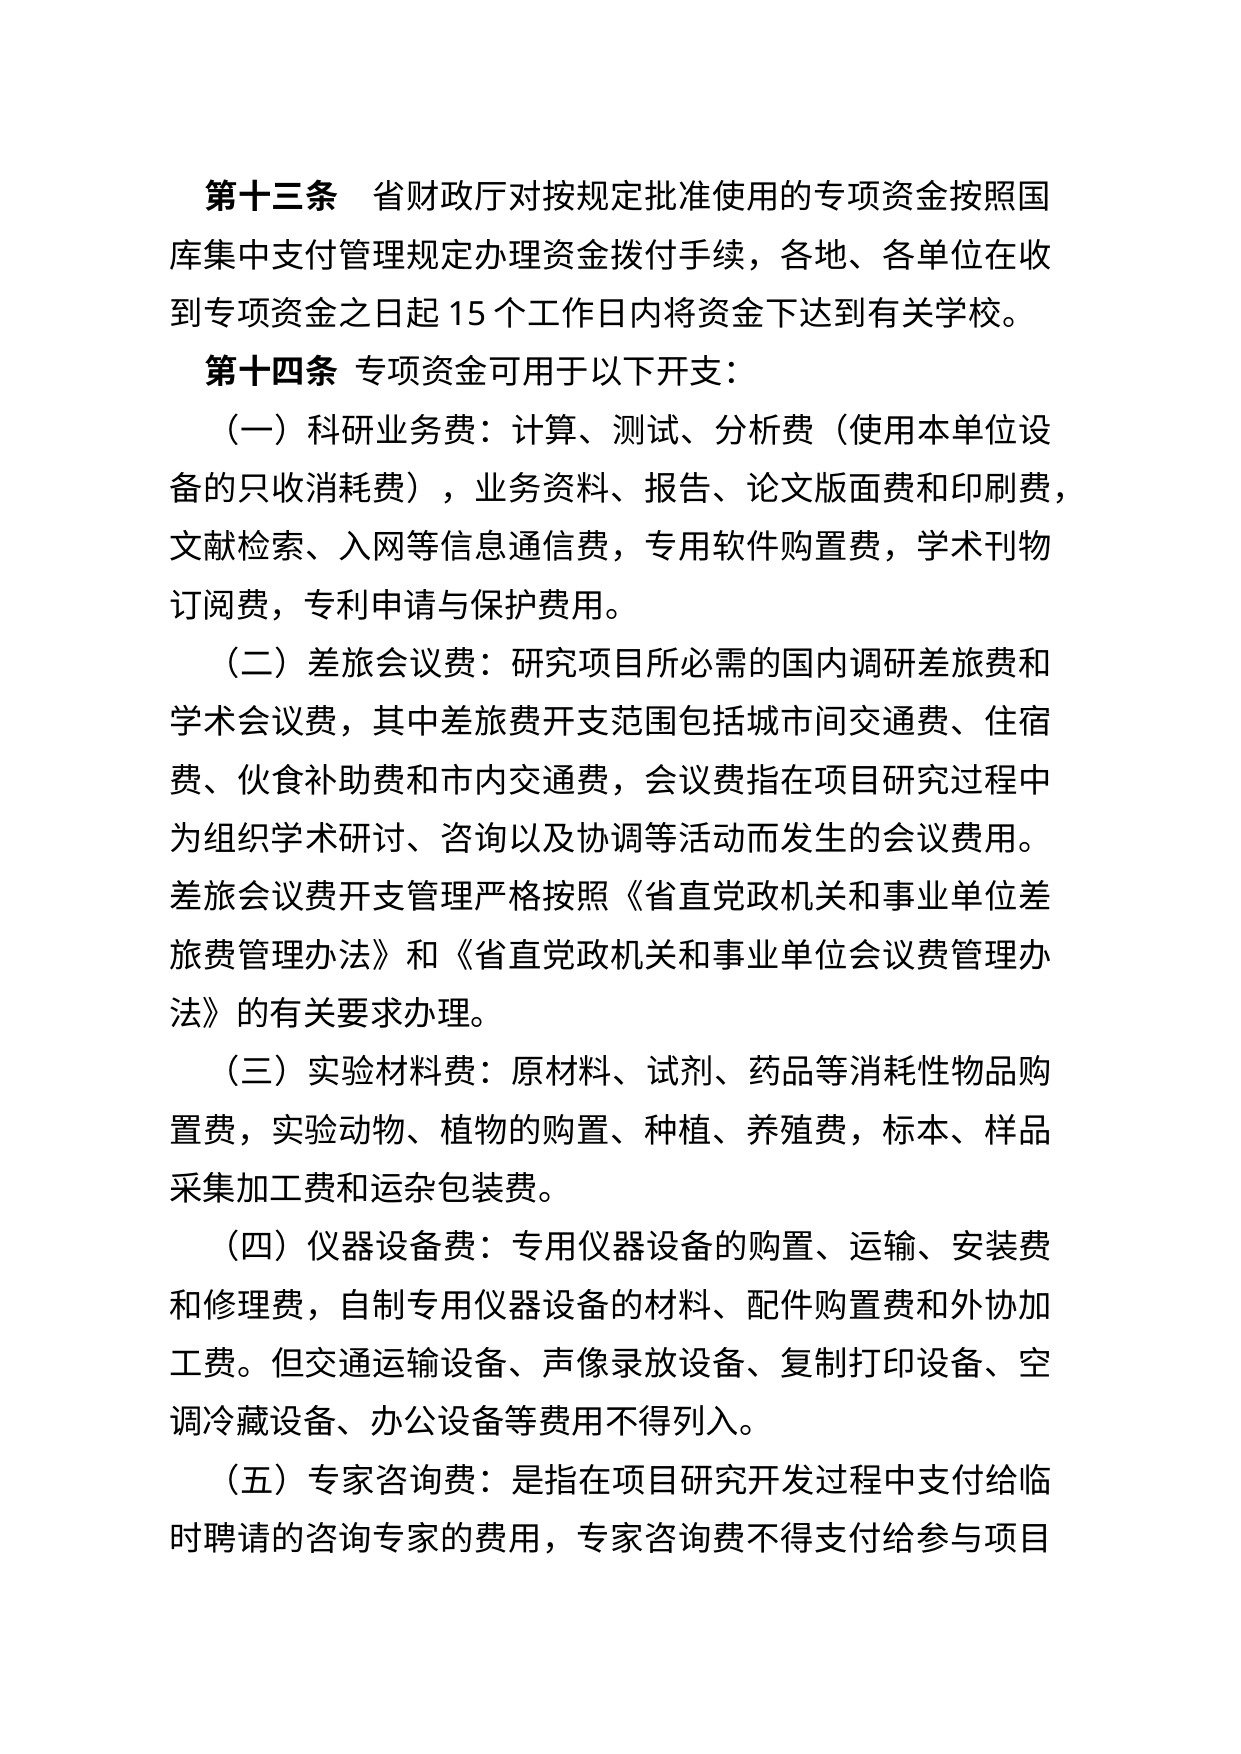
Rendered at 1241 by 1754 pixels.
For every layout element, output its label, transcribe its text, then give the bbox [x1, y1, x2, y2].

text 第十四条 专项资金可用于以下开支： [169, 337, 1053, 395]
text 第十三条 省财政厅对按规定批准使用的专项资金按照国库集中支付管理规定办理资金拨付手续，各地、各单位在收到专项资金之日起15个工作日内将资金下达到有关学校。 [169, 162, 1053, 337]
text （二）差旅会议费：研究项目所必需的国内调研差旅费和学术会议费，其中差旅费开支范围包括城市间交通费、住宿费、伙食补助费和市内交通费，会议费指在项目研究过程中为组织学术研讨、咨询以及协调等活动而发生的会议费用。差旅会议费开支管理严格按照《省直党政机关和事业单位差旅费管理办法》和《省直党政机关和事业单位会议费管理办法》的有关要求办理。 [169, 629, 1053, 1037]
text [169, 1445, 1053, 1562]
text （四）仪器设备费：专用仪器设备的购置、运输、安装费和修理费，自制专用仪器设备的材料、配件购置费和外协加工费。但交通运输设备、声像录放设备、复制打印设备、空调冷藏设备、办公设备等费用不得列入。 [169, 1212, 1053, 1445]
text （一）科研业务费：计算、测试、分析费（使用本单位设备的只收消耗费），业务资料、报告、论文版面费和印刷费，文献检索、入网等信息通信费，专用软件购置费，学术刊物订阅费，专利申请与保护费用。 [169, 395, 1053, 629]
text （三）实验材料费：原材料、试剂、药品等消耗性物品购置费，实验动物、植物的购置、种植、养殖费，标本、样品采集加工费和运杂包装费。 [169, 1037, 1053, 1212]
